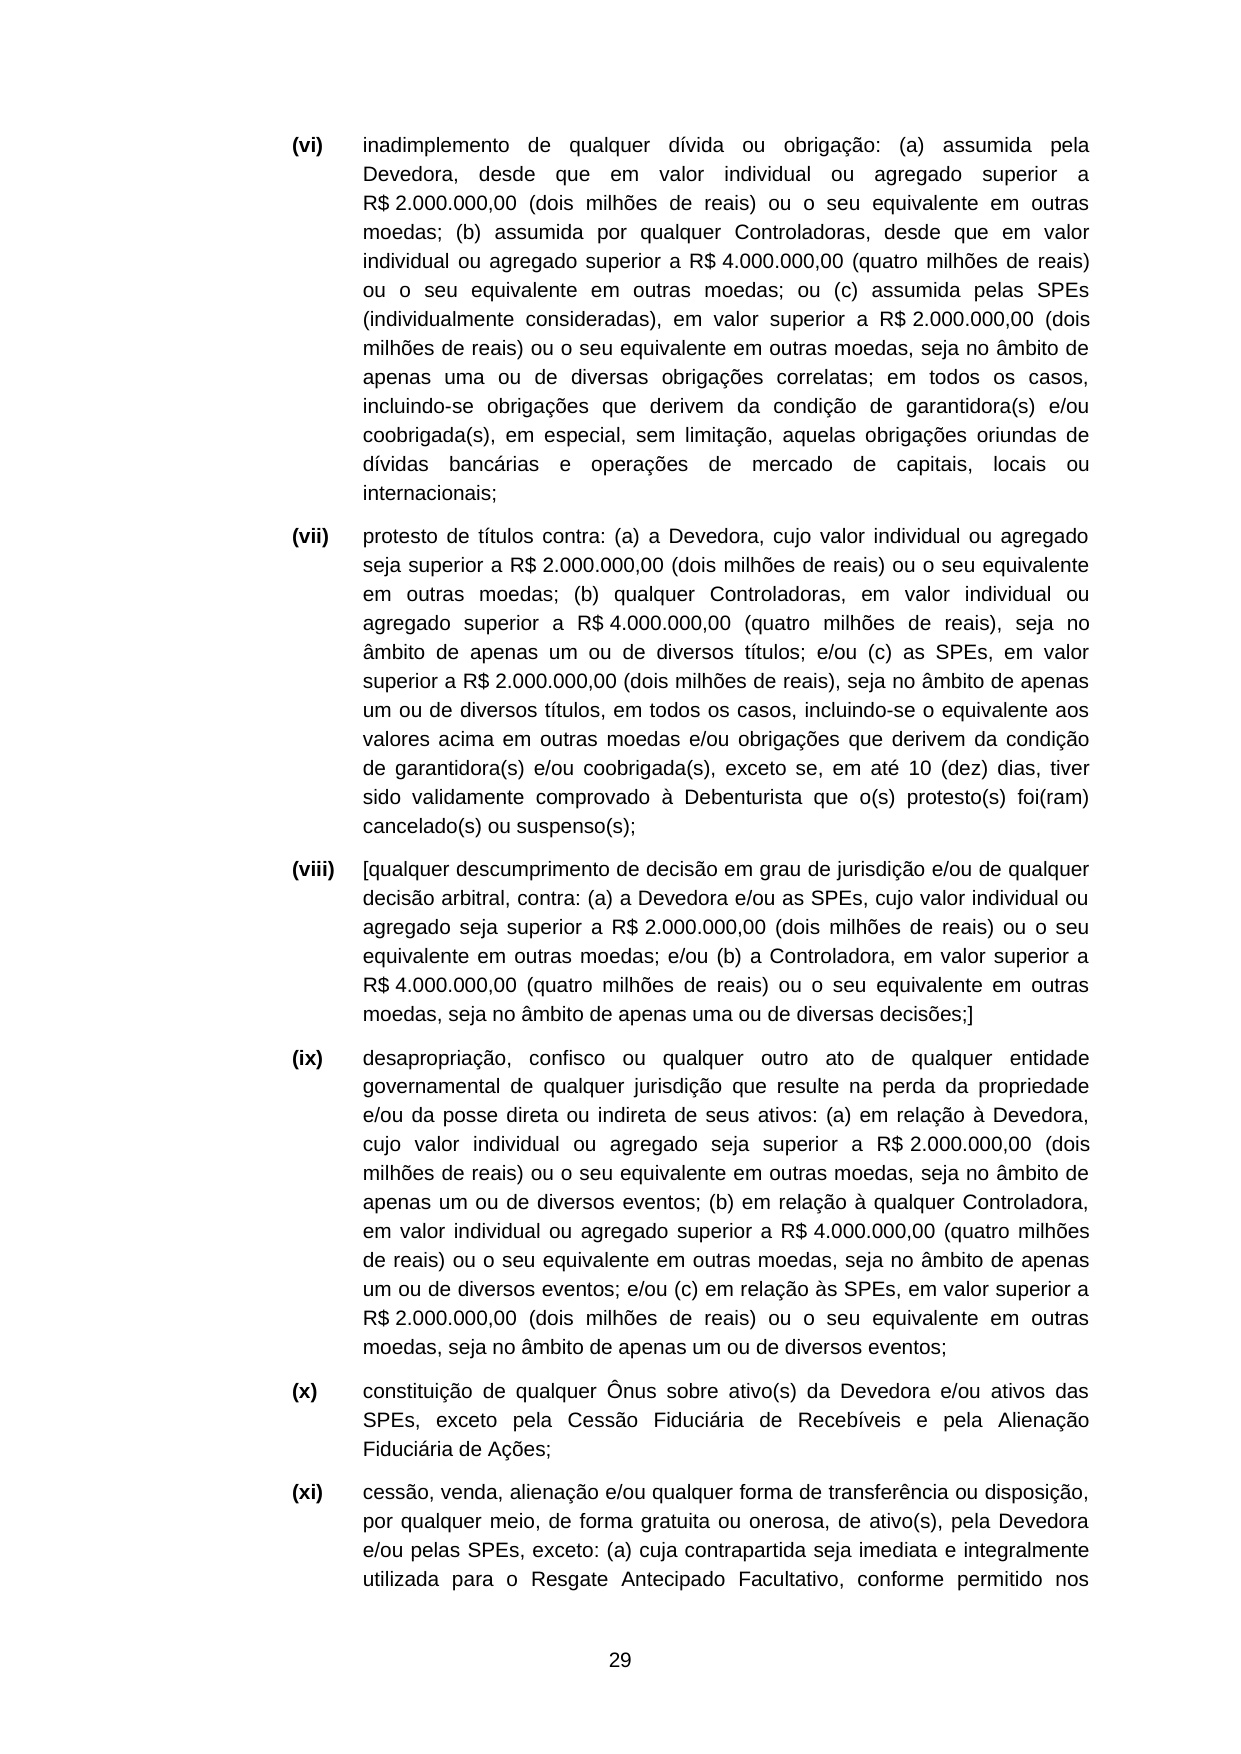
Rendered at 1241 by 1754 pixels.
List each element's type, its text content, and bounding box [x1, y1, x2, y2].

text desapropriação, confisco ou qualquer outro ato de qualquer entidade governamental de qualquer jurisdição que resulte na perda da propriedade e/ou da posse direta ou indireta de seus ativos: (a) em relação à Devedora, cujo valor individual ou agregado seja superior a R$ 2.000.000,00 (dois milhões de reais) ou o seu equivalente em outras moedas, seja no âmbito de apenas um ou de diversos eventos; (b) em relação à qualquer Controladora, em valor individual ou agregado superior a R$ 4.000.000,00 (quatro milhões de reais) ou o seu equivalente em outras moedas, seja no âmbito de apenas um ou de diversos eventos; e/ou (c) em relação às SPEs, em valor superior a R$ 2.000.000,00 (dois milhões de reais) ou o seu equivalente em outras moedas, seja no âmbito de apenas um ou de diversos eventos; [292, 1045, 1090, 1359]
text protesto de títulos contra: (a) a Devedora, cujo valor individual ou agregado seja superior a R$ 2.000.000,00 (dois milhões de reais) ou o seu equivalente em outras moedas; (b) qualquer Controladoras, em valor individual ou agregado superior a R$ 4.000.000,00 (quatro milhões de reais), seja no âmbito de apenas um ou de diversos títulos; e/ou (c) as SPEs, em valor superior a R$ 2.000.000,00 (dois milhões de reais), seja no âmbito de apenas um ou de diversos títulos, em todos os casos, incluindo-se o equivalente aos valores acima em outras moedas e/ou obrigações que derivem da condição de garantidora(s) e/ou coobrigada(s), exceto se, em até 10 (dez) dias, tiver sido validamente comprovado à Debenturista que o(s) protesto(s) foi(ram) cancelado(s) ou suspenso(s); [292, 524, 1090, 837]
text [qualquer descumprimento de decisão em grau de jurisdição e/ou de qualquer decisão arbitral, contra: (a) a Devedora e/ou as SPEs, cujo valor individual ou agregado seja superior a R$ 2.000.000,00 (dois milhões de reais) ou o seu equivalente em outras moedas; e/ou (b) a Controladora, em valor superior a R$ 4.000.000,00 (quatro milhões de reais) ou o seu equivalente em outras moedas, seja no âmbito de apenas uma ou de diversas decisões;] [292, 857, 1090, 1026]
text constituição de qualquer Ônus sobre ativo(s) da Devedora e/ou ativos das SPEs, exceto pela Cessão Fiduciária de Recebíveis e pela Alienação Fiduciária de Ações; [292, 1378, 1090, 1460]
text inadimplemento de qualquer dívida ou obrigação: (a) assumida pela Devedora, desde que em valor individual ou agregado superior a R$ 2.000.000,00 (dois milhões de reais) ou o seu equivalente em outras moedas; (b) assumida por qualquer Controladoras, desde que em valor individual ou agregado superior a R$ 4.000.000,00 (quatro milhões de reais) ou o seu equivalente em outras moedas; ou (c) assumida pelas SPEs (individualmente consideradas), em valor superior a R$ 2.000.000,00 (dois milhões de reais) ou o seu equivalente em outras moedas, seja no âmbito de apenas uma ou de diversas obrigações correlatas; em todos os casos, incluindo-se obrigações que derivem da condição de garantidora(s) e/ou coobrigada(s), em especial, sem limitação, aquelas obrigações oriundas de dívidas bancárias e operações de mercado de capitais, locais ou internacionais; [292, 133, 1090, 504]
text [292, 1480, 1090, 1591]
